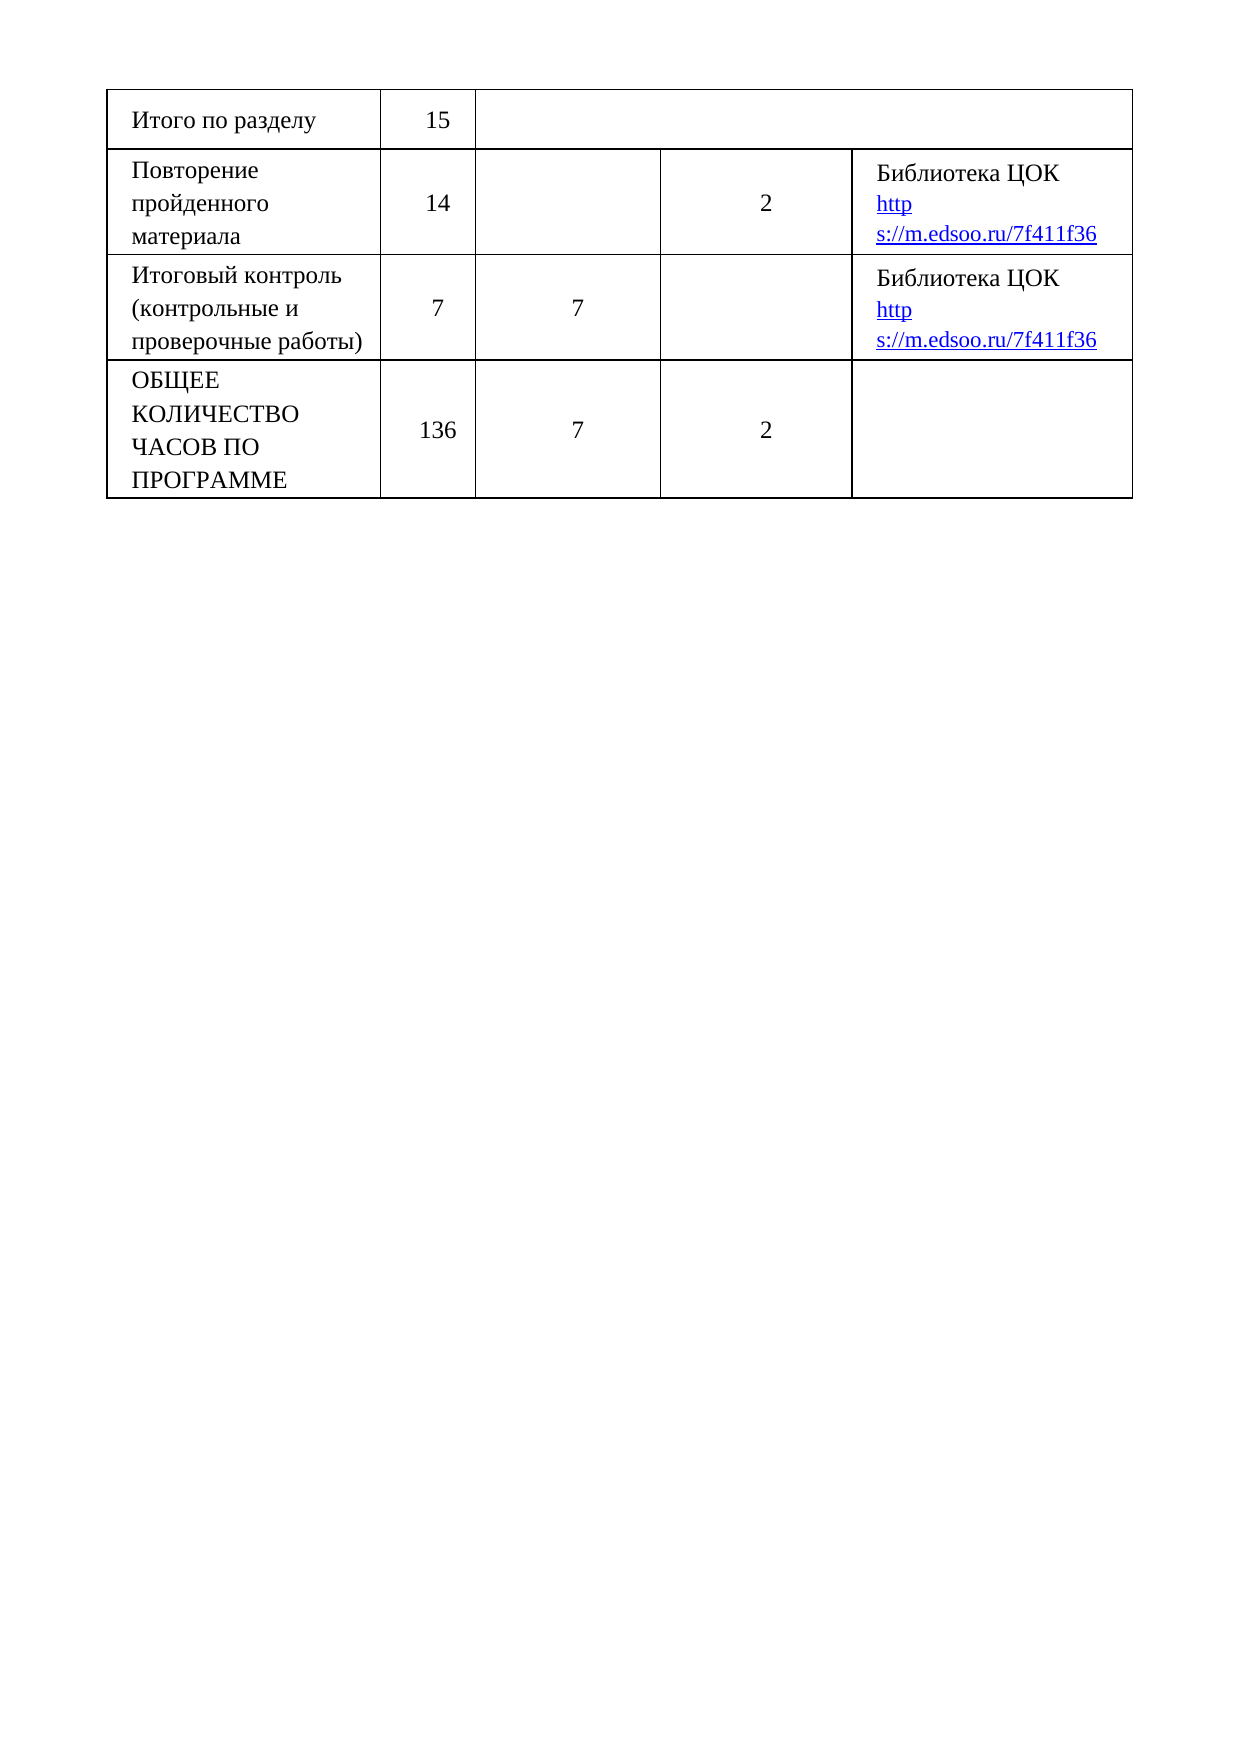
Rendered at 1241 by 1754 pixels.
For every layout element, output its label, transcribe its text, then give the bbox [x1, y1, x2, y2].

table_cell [853, 150, 1132, 253]
table_cell [853, 361, 1132, 497]
table_cell ОБЩЕЕ КОЛИЧЕСТВО ЧАСОВ ПО ПРОГРАММЕ [108, 361, 380, 497]
table_cell [476, 90, 1132, 148]
table_cell 2 [661, 150, 851, 253]
table_cell 15 [381, 90, 475, 148]
table_cell 7 [476, 255, 660, 359]
table_cell 7 [476, 361, 660, 497]
table_cell [476, 150, 660, 253]
table_cell 14 [381, 150, 475, 253]
table_cell Итоговый контроль (контрольные и проверочные работы) [108, 255, 380, 359]
table_cell Итого по разделу [108, 90, 380, 148]
table_cell 2 [661, 361, 851, 497]
table_cell [661, 255, 851, 359]
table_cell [853, 255, 1132, 359]
table_cell 7 [381, 255, 475, 359]
table_cell 136 [381, 361, 475, 497]
table_cell Повторение пройденного материала [108, 150, 380, 253]
